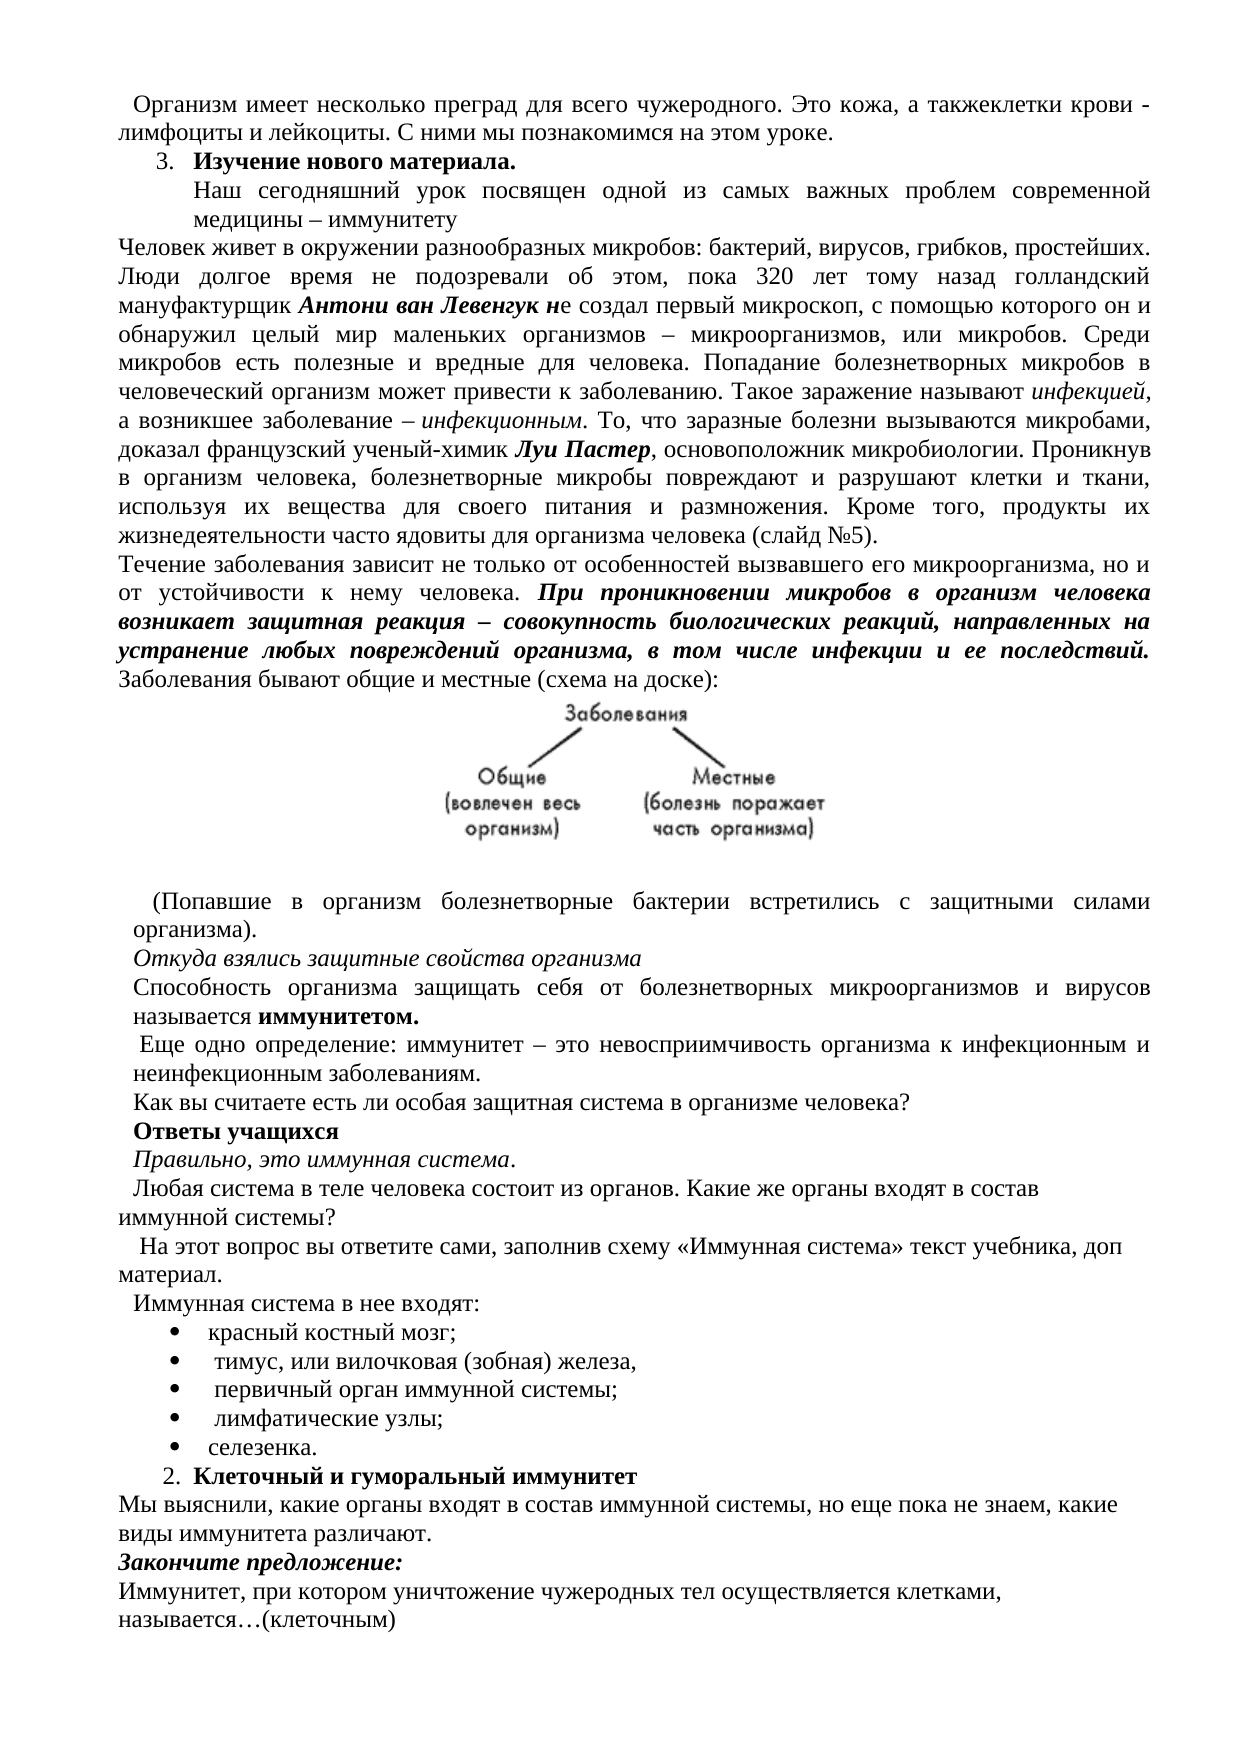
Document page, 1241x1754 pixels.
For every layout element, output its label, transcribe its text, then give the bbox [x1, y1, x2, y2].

text (Попавшие в организм болезнетворные бактерии встретились с защитными силами организма). [133, 886, 1152, 943]
picture [440, 692, 830, 857]
text Организм имеет несколько преград для всего чужеродного. Это кожа, а такжеклетки крови - лимфоциты и лейкоциты. С ними мы познакомимся на этом уроке. [118, 89, 1152, 146]
text На этот вопрос вы ответите сами, заполнив схему «Иммунная система» текст учебника, доп материал. [118, 1231, 1152, 1288]
list Наш сегодняшний урок посвящен одной из самых важных проблем современной медицины – иммунитету [193, 175, 1152, 232]
list первичный орган иммунной системы; [170, 1374, 1152, 1403]
text Правильно, это иммунная система. [118, 1144, 1152, 1173]
text Как вы считаете есть ли особая защитная система в организме человека? [118, 1087, 1152, 1116]
text Течение заболевания зависит не только от особенностей вызвавшего его микроорганизма, но и от устойчивости к нему человека. При проникновении микробов в организм человека возникает защитная реакция – совокупность биологических реакций, направленных на устранение любых повреждений организма, в том числе инфекции и ее последствий. Заболевания бывают общие и местные (схема на доске): [118, 549, 1152, 692]
list Клеточный и гуморальный иммунитет [162, 1461, 1152, 1489]
text Откуда взялись защитные свойства организма [133, 943, 1152, 972]
text Человек живет в окружении разнообразных микробов: бактерий, вирусов, грибков, простейших. Люди долгое время не подозревали об этом, пока 320 лет тому назад голландский мануфактурщик Антони ван Левенгук не создал первый микроскоп, с помощью которого он и обнаружил целый мир маленьких организмов – микроорганизмов, или микробов. Среди микробов есть полезные и вредные для человека. Попадание болезнетворных микробов в человеческий организм может привести к заболеванию. Такое заражение называют инфекцией, а возникшее заболевание – инфекционным. То, что заразные болезни вызываются микробами, доказал французский ученый-химик Луи Пастер, основоположник микробиологии. Проникнув в организм человека, болезнетворные микробы повреждают и разрушают клетки и ткани, используя их вещества для своего питания и размножения. Кроме того, продукты их жизнедеятельности часто ядовиты для организма человека (слайд №5). [118, 232, 1152, 549]
list Изучение нового материала. [156, 146, 1152, 175]
list красный костный мозг; [170, 1317, 1152, 1346]
text Способность организма защищать себя от болезнетворных микроорганизмов и вирусов называется иммунитетом. [133, 972, 1152, 1029]
text Ответы учащихся [118, 1116, 1152, 1144]
text Еще одно определение: иммунитет – это невосприимчивость организма к инфекционным и неинфекционным заболеваниям. [133, 1029, 1152, 1087]
text Мы выяснили, какие органы входят в состав иммунной системы, но еще пока не знаем, какие виды иммунитета различают. [118, 1489, 1152, 1547]
text Закончите предложение: [118, 1547, 1152, 1576]
list лимфатические узлы; [170, 1403, 1152, 1432]
list тимус, или вилочковая (зобная) железа, [170, 1346, 1152, 1374]
text Любая система в теле человека состоит из органов. Какие же органы входят в состав иммунной системы? [118, 1173, 1152, 1231]
text Иммунная система в нее входят: [118, 1288, 1152, 1317]
list селезенка. [170, 1432, 1152, 1461]
text Иммунитет, при котором уничтожение чужеродных тел осуществляется клетками, называется…(клеточным) [118, 1576, 1152, 1633]
